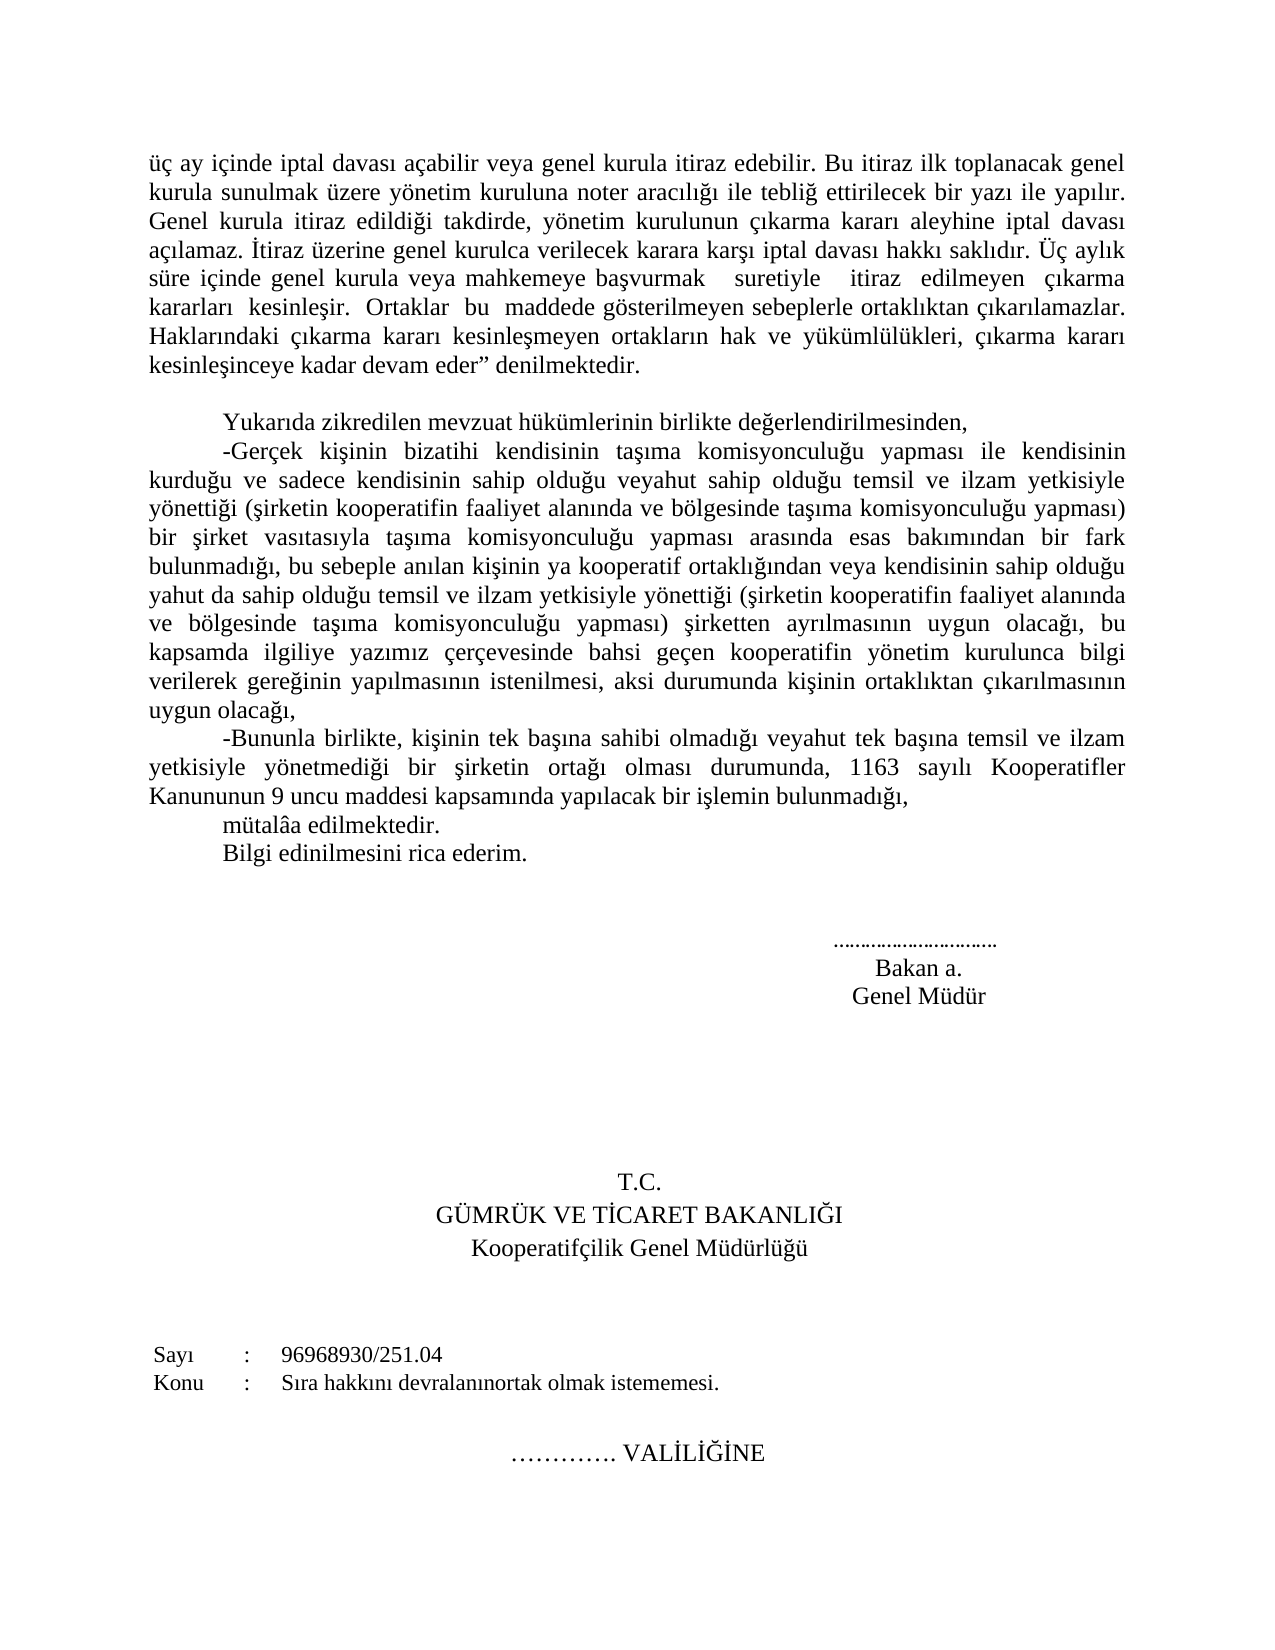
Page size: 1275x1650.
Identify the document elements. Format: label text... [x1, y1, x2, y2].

table_header 96968930-251.04[KGM-17/825] [276, 1341, 1148, 1369]
text -Bununla birlikte, kişinin tek başına sahibi olmadığı veyahut tek başına temsil ve ilzam yetkisiyle yönetmediği bir şirketin ortağı olması durumunda, 1163 sayılı Kooperatifler Kanununun 9 uncu maddesi kapsamında yapılacak bir işlemin bulunmadığı, [148, 723, 1127, 810]
table_cell Konu [149, 1369, 239, 1401]
text Yukarıda zikredilen mevzuat hükümlerinin birlikte değerlendirilmesinden, [148, 407, 1127, 436]
text mütalâa edilmektedir. [148, 810, 1127, 838]
table_cell K1 yetki belgesi ile ortaklık ilişkisi [276, 1369, 1148, 1401]
text …………………………. Bakan a. Genel Müdür [711, 925, 1127, 1010]
table_header : [239, 1341, 276, 1369]
table_cell : [239, 1369, 276, 1401]
table_header Sayı [149, 1341, 239, 1369]
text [148, 148, 1127, 378]
table_header T.C. GÜMRÜK VE TİCARET BAKANLIĞI Kooperatifçilik Genel Müdürlüğü [149, 1167, 1127, 1266]
text …………. VALİLİĞİNE [148, 1438, 1127, 1467]
text Bilgi edinilmesini rica ederim. [148, 838, 1127, 867]
text -Gerçek kişinin bizatihi kendisinin taşıma komisyonculuğu yapması ile kendisinin kurduğu ve sadece kendisinin sahip olduğu veyahut sahip olduğu temsil ve ilzam yetkisiyle yönettiği (şirketin kooperatifin faaliyet alanında ve bölgesinde taşıma komisyonculuğu yapması) bir şirket vasıtasıyla taşıma komisyonculuğu yapması arasında esas bakımından bir fark bulunmadığı, bu sebeple anılan kişinin ya kooperatif ortaklığından veya kendisinin sahip olduğu yahut da sahip olduğu temsil ve ilzam yetkisiyle yönettiği (şirketin kooperatifin faaliyet alanında ve bölgesinde taşıma komisyonculuğu yapması) şirketten ayrılmasının uygun olacağı, bu kapsamda ilgiliye yazımız çerçevesinde bahsi geçen kooperatifin yönetim kurulunca bilgi verilerek gereğinin yapılmasının istenilmesi, aksi durumunda kişinin ortaklıktan çıkarılmasının uygun olacağı, [148, 436, 1127, 723]
